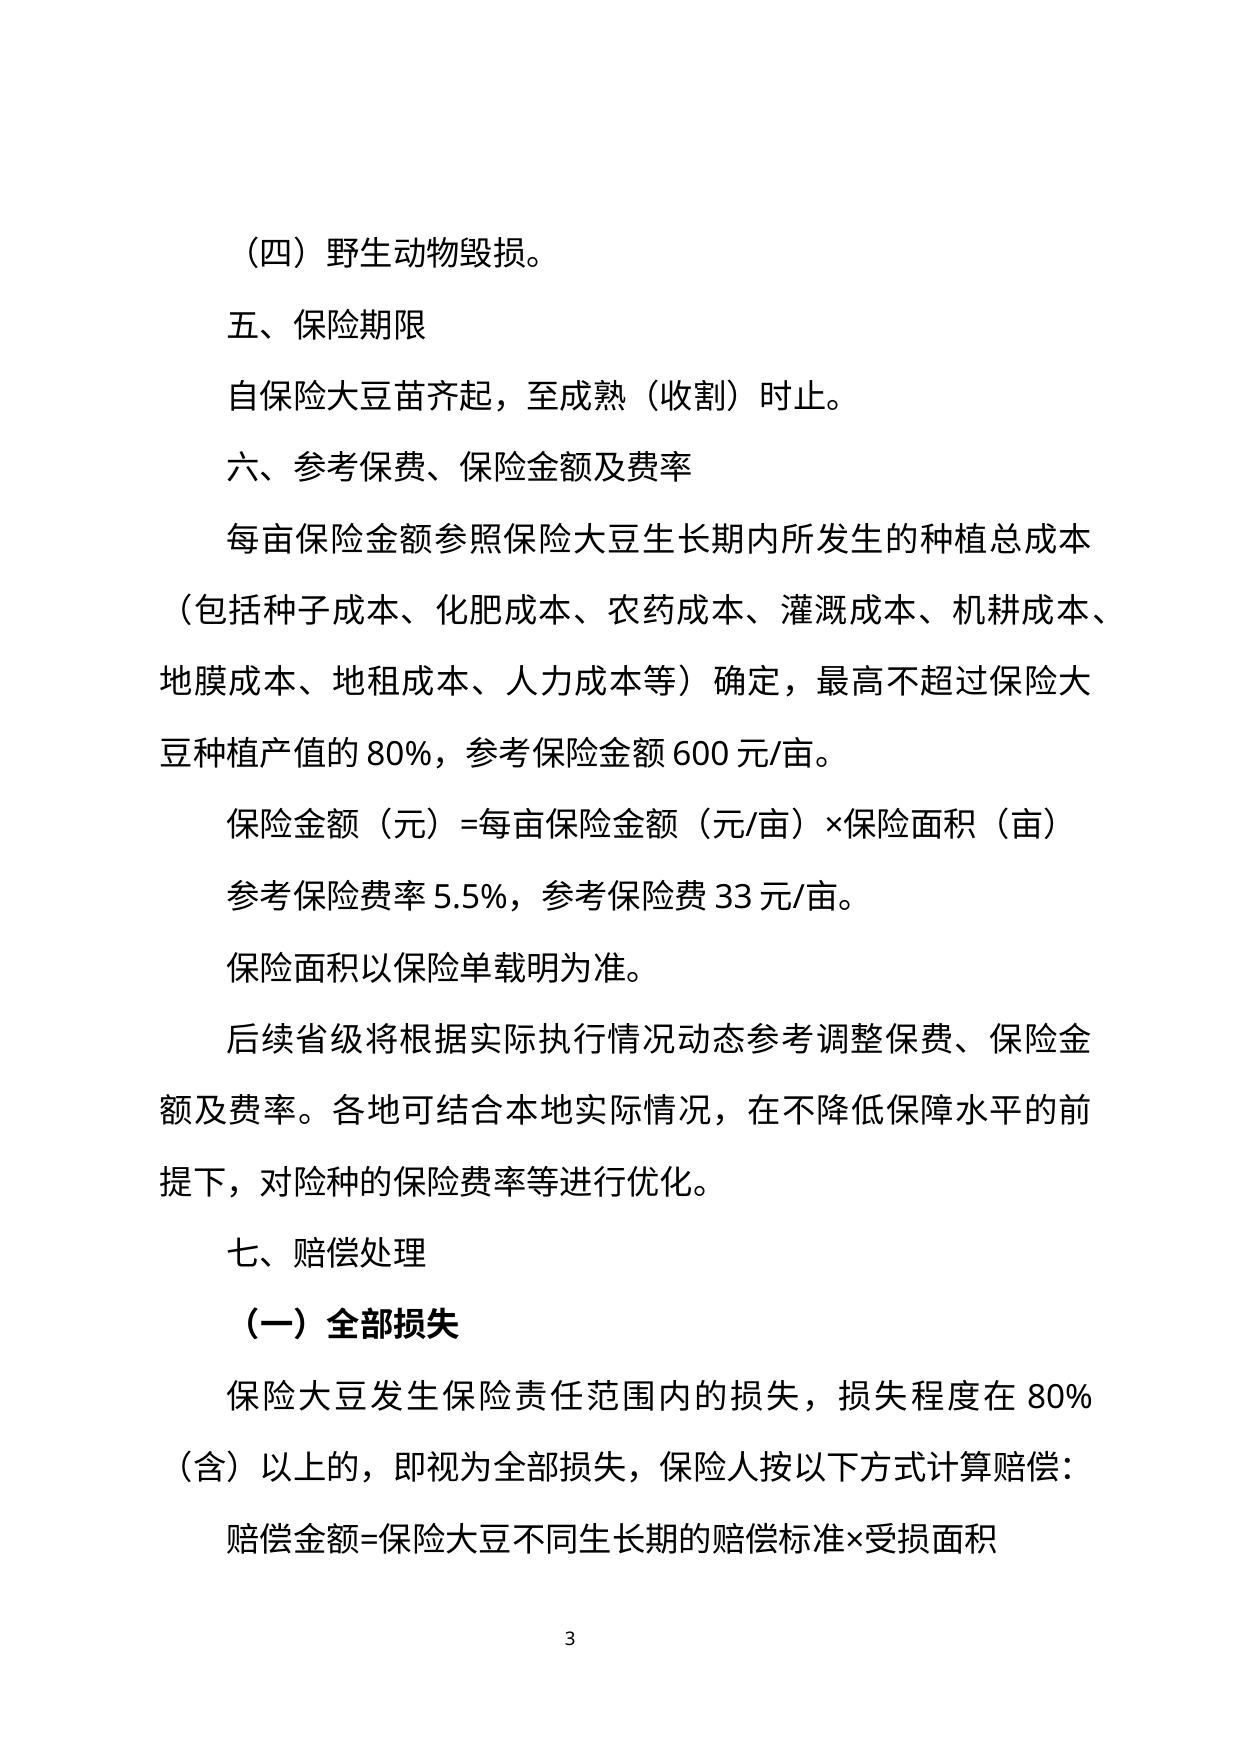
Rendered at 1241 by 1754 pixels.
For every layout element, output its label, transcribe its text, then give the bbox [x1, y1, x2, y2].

text 保险金额（元）=每亩保险金额（元/亩）×保险面积（亩） [159, 798, 1093, 847]
text （一）全部损失 [159, 1298, 1093, 1346]
text 赔偿金额=保险大豆不同生长期的赔偿标准×受损面积 [159, 1512, 1093, 1561]
text 自保险大豆苗齐起，至成熟（收割）时止。 [159, 370, 1093, 418]
text 六、参考保费、保险金额及费率 [159, 441, 1093, 489]
text 后续省级将根据实际执行情况动态参考调整保费、保险金额及费率。各地可结合本地实际情况，在不降低保障水平的前提下，对险种的保险费率等进行优化。 [159, 1013, 1093, 1204]
text 保险面积以保险单载明为准。 [159, 941, 1093, 990]
text 七、赔偿处理 [159, 1227, 1093, 1275]
text 保险大豆发生保险责任范围内的损失，损失程度在80%（含）以上的，即视为全部损失，保险人按以下方式计算赔偿： [159, 1369, 1093, 1489]
text 参考保险费率5.5%，参考保险费33元/亩。 [159, 870, 1093, 918]
text 每亩保险金额参照保险大豆生长期内所发生的种植总成本（包括种子成本、化肥成本、农药成本、灌溉成本、机耕成本、地膜成本、地租成本、人力成本等）确定，最高不超过保险大豆种植产值的80%，参考保险金额600元/亩。 [159, 512, 1093, 775]
text 五、保险期限 [159, 298, 1093, 347]
text （四）野生动物毁损。 [159, 227, 1093, 275]
